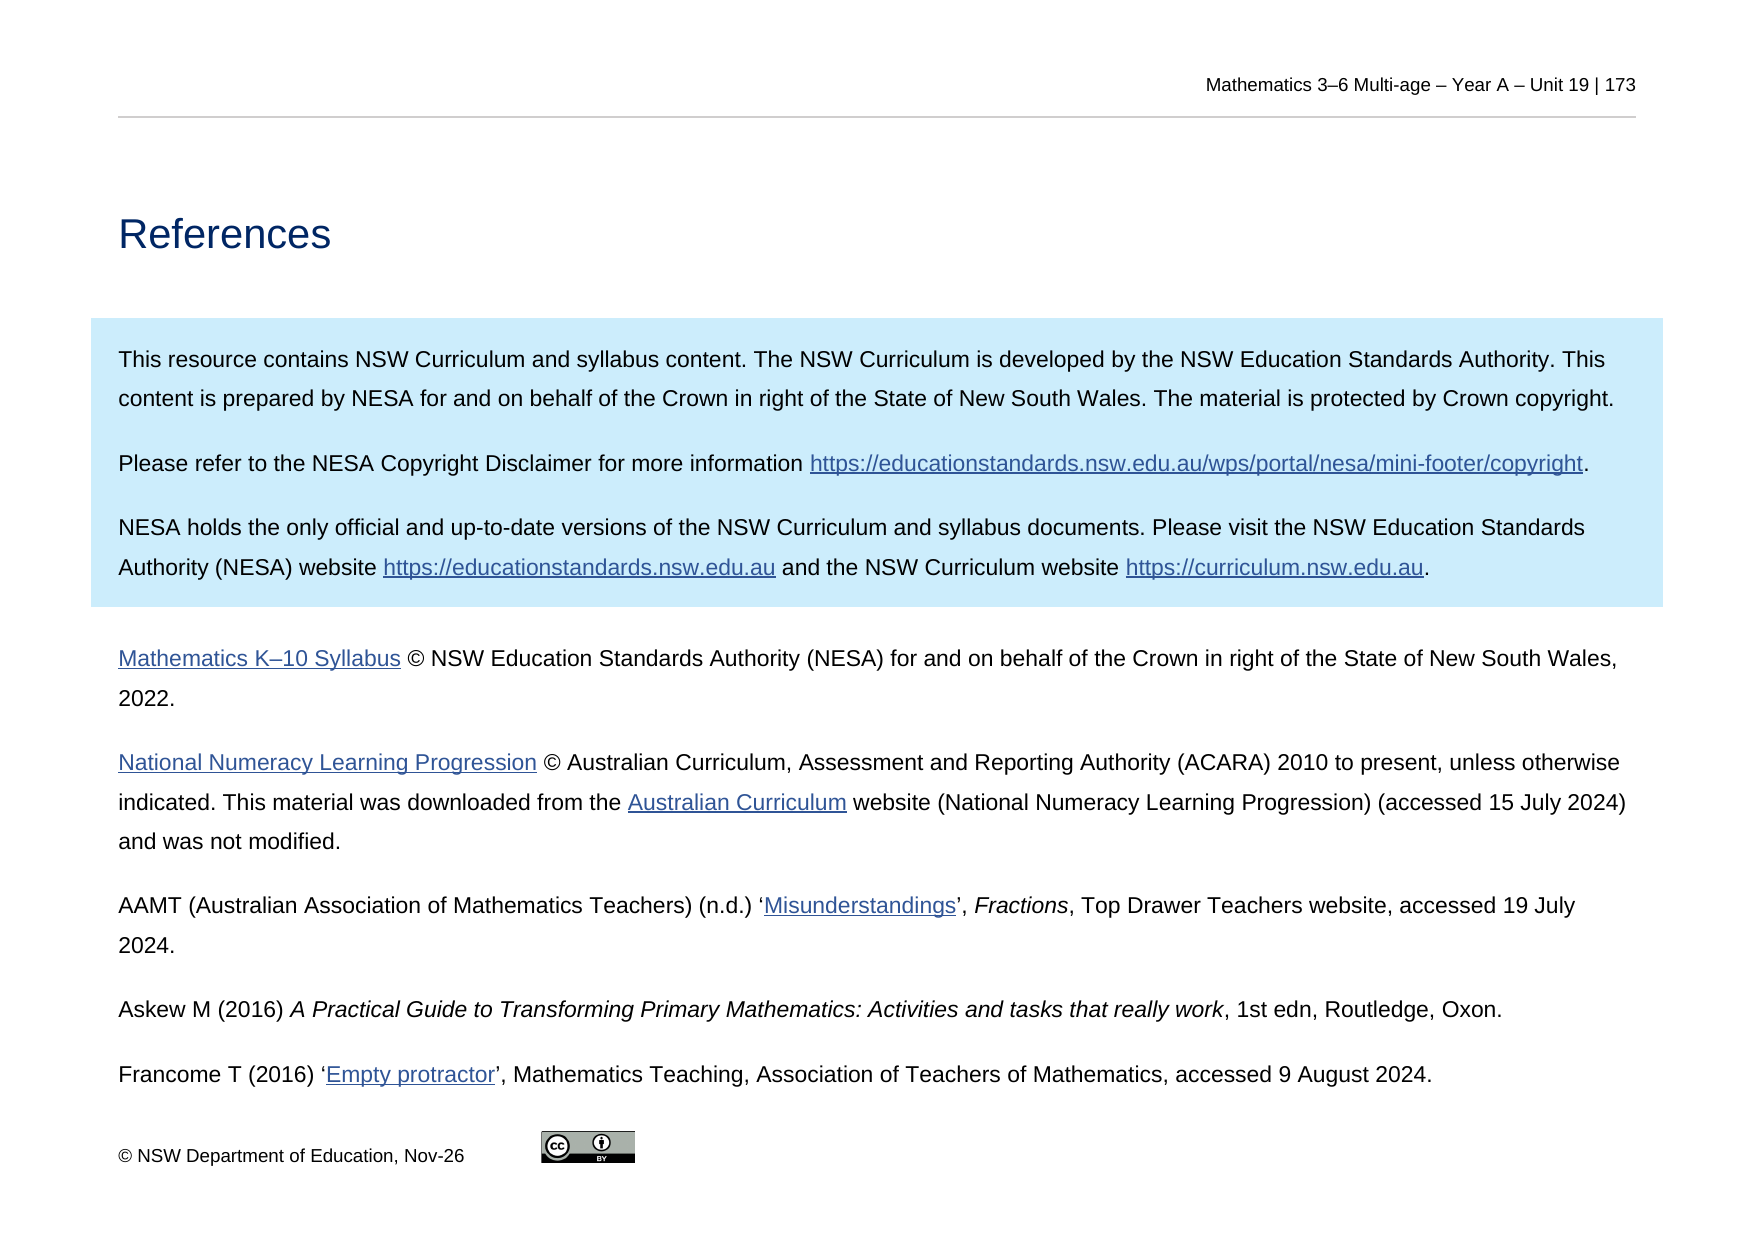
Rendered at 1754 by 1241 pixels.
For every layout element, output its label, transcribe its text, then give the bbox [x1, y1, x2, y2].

text National Numeracy Learning Progression © Australian Curriculum, Assessment and Reporting Authority (ACARA) 2010 to present, unless otherwise indicated. This material was downloaded from the Australian Curriculum website (National Numeracy Learning Progression) (accessed 15 July 2024) and was not modified. [118, 749, 1636, 854]
text Please refer to the NESA Copyright Disclaimer for more information https://educationstandards.nsw.edu.au/wps/portal/nesa/mini-footer/copyright. [97, 422, 1657, 476]
text This resource contains NSW Curriculum and syllabus content. The NSW Curriculum is developed by the NSW Education Standards Authority. This content is prepared by NESA for and on behalf of the Crown in right of the State of New South Wales. The material is protected by Crown copyright. [97, 325, 1657, 411]
text Mathematics K–10 Syllabus © NSW Education Standards Authority (NESA) for and on behalf of the Crown in right of the State of New South Wales, 2022. [118, 645, 1636, 711]
text AAMT (Australian Association of Mathematics Teachers) (n.d.) ‘Misunderstandings’, Fractions, Top Drawer Teachers website, accessed 19 July 2024. [118, 892, 1636, 958]
text NESA holds the only official and up-to-date versions of the NSW Curriculum and syllabus documents. Please visit the NSW Education Standards Authority (NESA) website https://educationstandards.nsw.edu.au and the NSW Curriculum website https://curriculum.nsw.edu.au. [97, 487, 1657, 601]
text Askew M (2016) A Practical Guide to Transforming Primary Mathematics: Activities and tasks that really work, 1st edn, Routledge, Oxon. [118, 996, 1636, 1023]
picture [541, 1131, 635, 1163]
text Francome T (2016) ‘Empty protractor’, Mathematics Teaching, Association of Teachers of Mathematics, accessed 9 August 2024. [118, 1061, 1636, 1087]
subtitle References [118, 209, 1636, 257]
